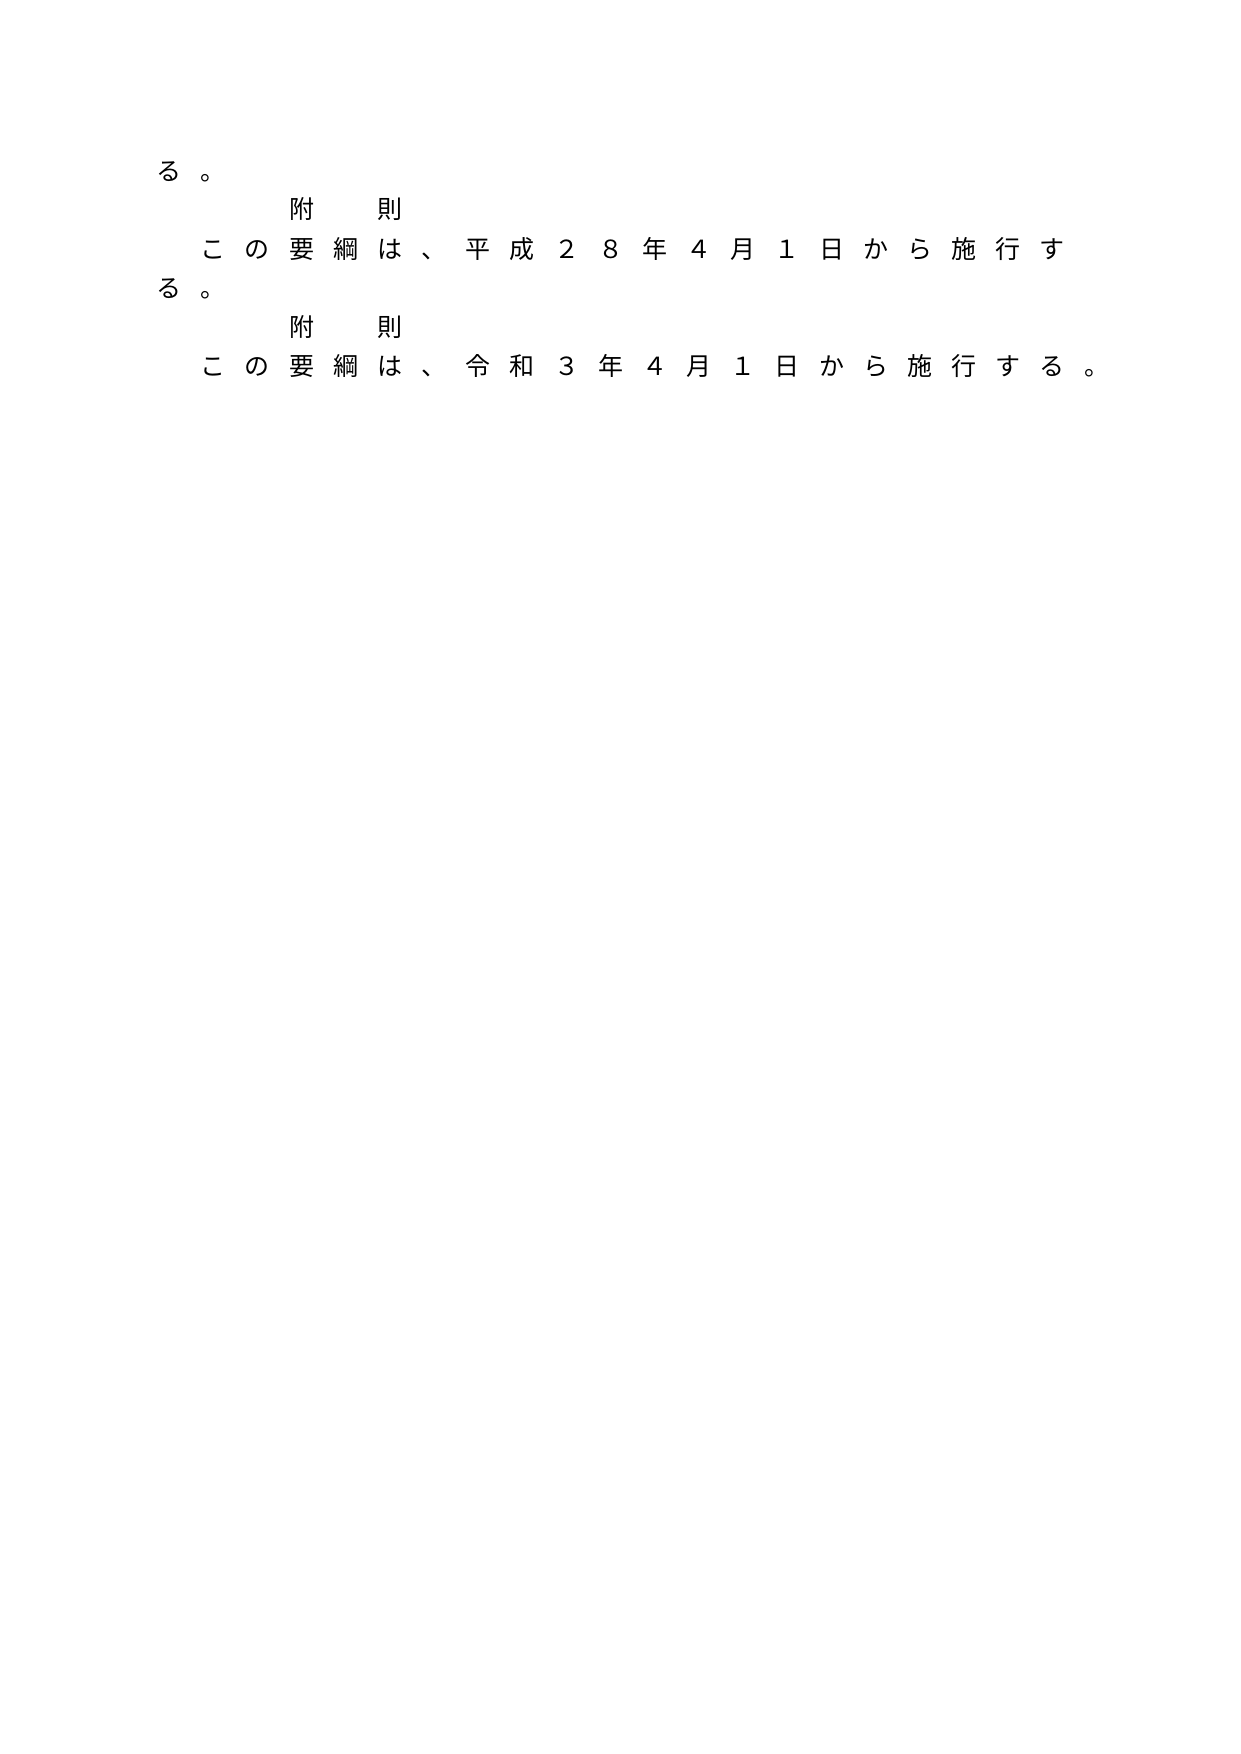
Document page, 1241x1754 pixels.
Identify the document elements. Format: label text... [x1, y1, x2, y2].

text 附 則 [156, 306, 1084, 345]
text この要綱は、令和３年４月１日から施行する。 [156, 345, 1084, 384]
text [156, 149, 1084, 189]
text この要綱は、平成２８年４月１日から施行する。 [156, 228, 1084, 306]
text 附 則 [156, 189, 1084, 228]
